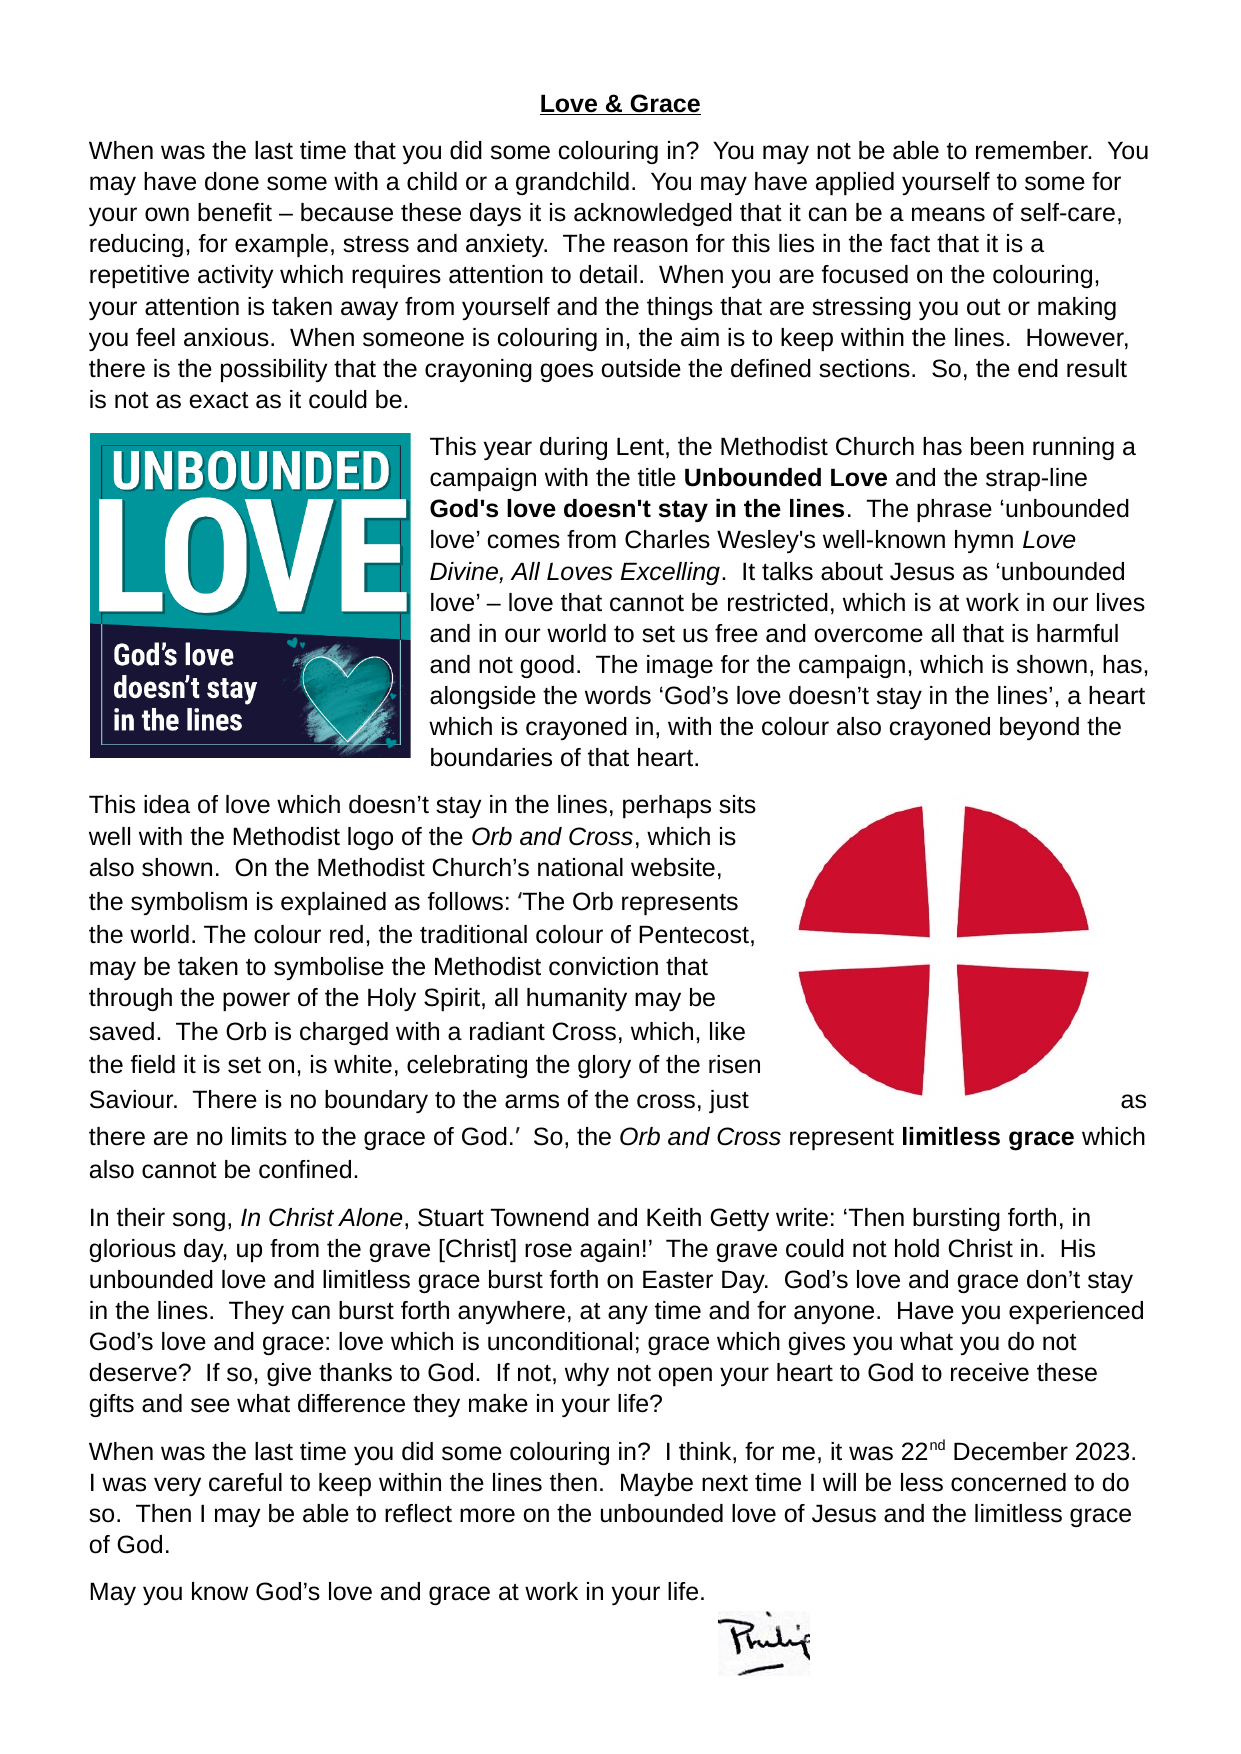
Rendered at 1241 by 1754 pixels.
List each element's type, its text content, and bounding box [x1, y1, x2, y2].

picture [779, 794, 1101, 1104]
picture [716, 1611, 811, 1674]
picture [88, 433, 411, 756]
text When was the last time you did some colouring in? I think, for me, it was 22nd December 2023. I was very careful to keep within the lines then. Maybe next time I will be less concerned to do so. Then I may be able to reflect more on the unbounded love of Jesus and the limitless grace of God. [89, 1437, 1152, 1558]
text Love & Grace [89, 89, 1152, 117]
text This idea of love which doesn’t stay in the lines, perhaps sits well with the Methodist logo of the Orb and Cross, which is also shown. On the Methodist Church’s national website, the symbolism is explained as follows: ‘The Orb represents the world. The colour red, the traditional colour of Pentecost, may be taken to symbolise the Methodist conviction that through the power of the Holy Spirit, all humanity may be saved. The Orb is charged with a radiant Cross, which, like the field it is set on, is white, celebrating the glory of the risen Saviour. There is no boundary to the arms of the cross, just as there are no limits to the grace of God.’ So, the Orb and Cross represent limitless grace which also cannot be confined. [89, 791, 1152, 1184]
text May you know God’s love and grace at work in your life. [89, 1577, 1152, 1606]
text In their song, In Christ Alone, Stuart Townend and Keith Getty write: ‘Then bursting forth, in glorious day, up from the grave [Christ] rose again!’ The grave could not hold Christ in. His unbounded love and limitless grace burst forth on Easter Day. God’s love and grace don’t stay in the lines. They can burst forth anywhere, at any time and for anyone. Have you experienced God’s love and grace: love which is unconditional; grace which gives you what you do not deserve? If so, give thanks to God. If not, why not open your heart to God to receive these gifts and see what difference they make in your life? [89, 1203, 1152, 1418]
text When was the last time that you did some colouring in? You may not be able to remember. You may have done some with a child or a grandchild. You may have applied yourself to some for your own benefit – because these days it is acknowledged that it can be a means of self-care, reducing, for example, stress and anxiety. The reason for this lies in the fact that it is a repetitive activity which requires attention to detail. When you are focused on the colouring, your attention is taken away from yourself and the things that are stressing you out or making you feel anxious. When someone is colouring in, the aim is to keep within the lines. However, there is the possibility that the crayoning goes outside the defined sections. So, the end result is not as exact as it could be. [89, 136, 1152, 413]
